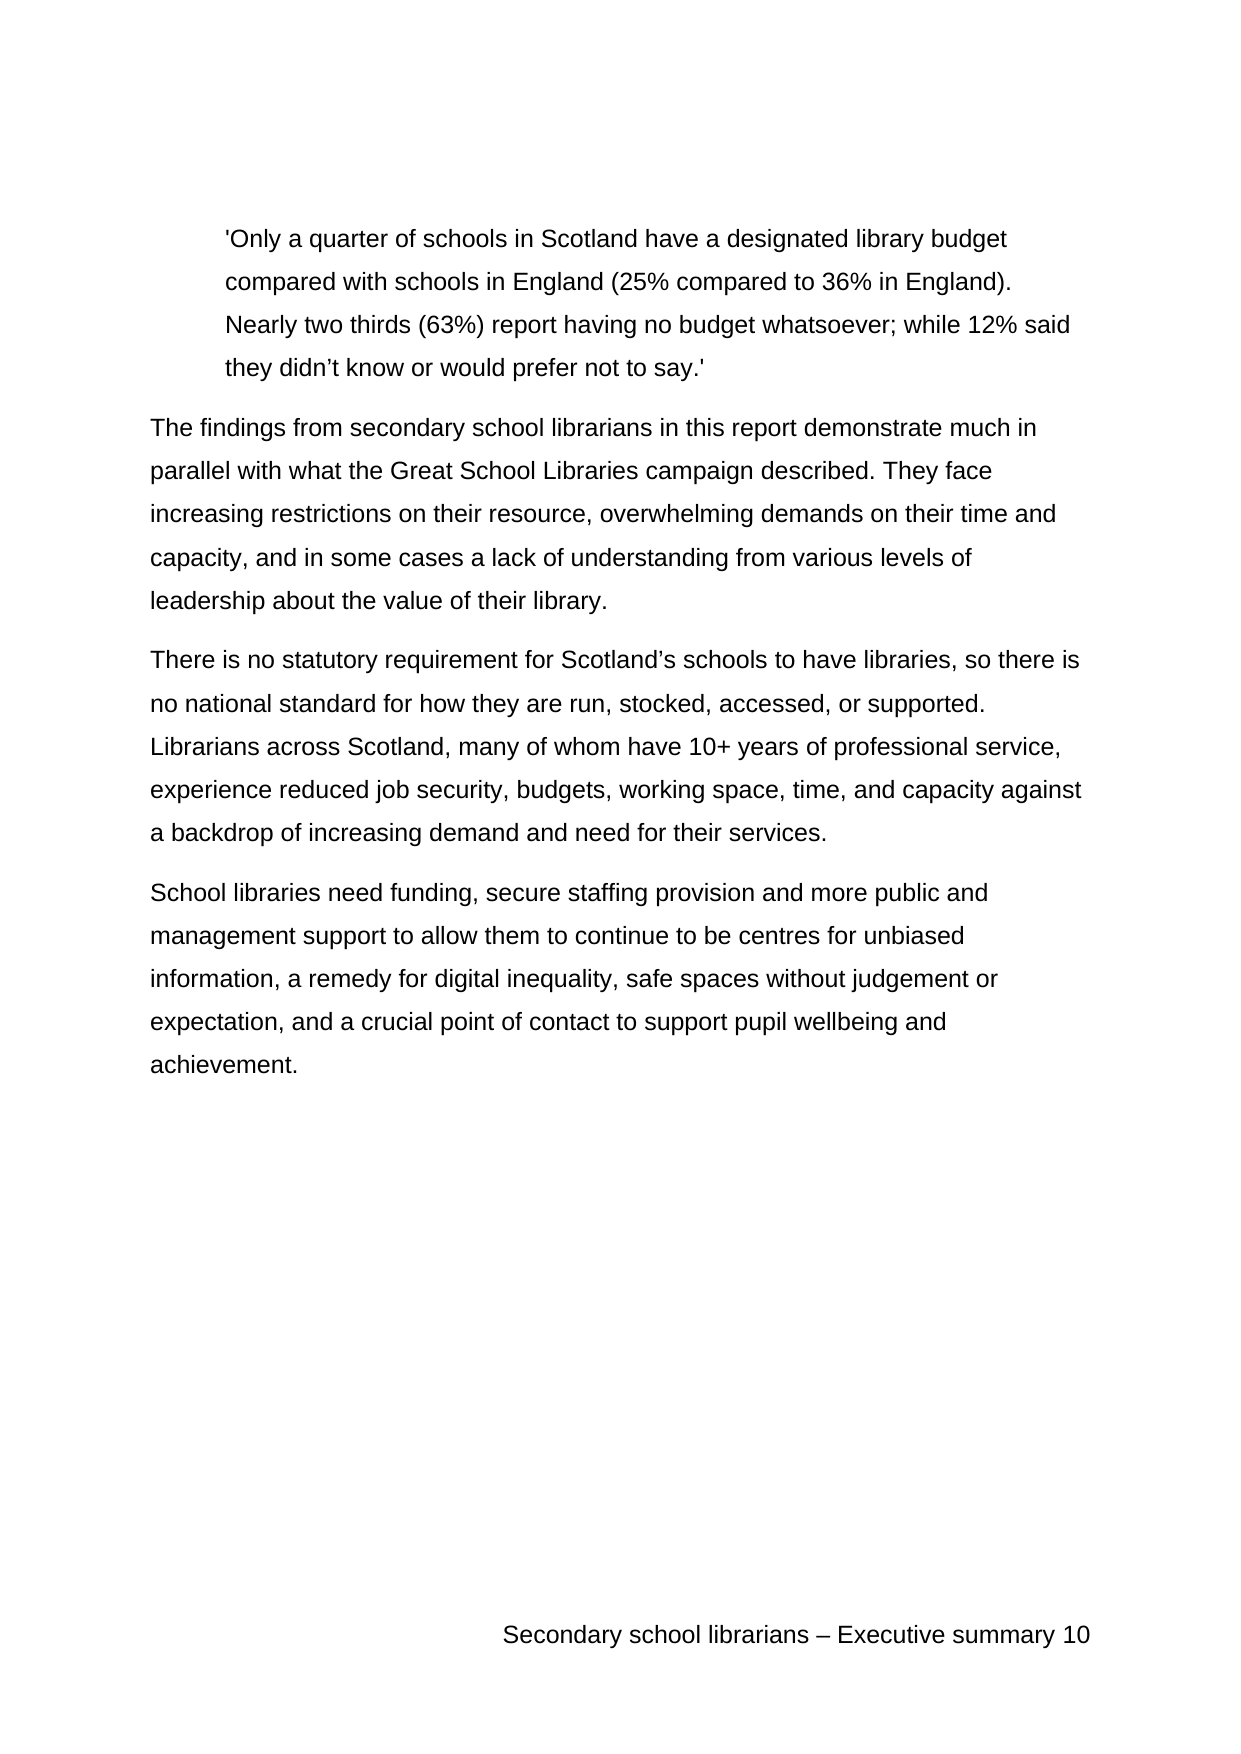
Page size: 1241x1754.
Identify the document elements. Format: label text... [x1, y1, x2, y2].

text There is no statutory requirement for Scotland’s schools to have libraries, so there is no national standard for how they are run, stocked, accessed, or supported. Librarians across Scotland, many of whom have 10+ years of professional service, experience reduced job security, budgets, working space, time, and capacity against a backdrop of increasing demand and need for their services. [150, 646, 1090, 847]
text The findings from secondary school librarians in this report demonstrate much in parallel with what the Great School Libraries campaign described. They face increasing restrictions on their resource, overwhelming demands on their time and capacity, and in some cases a lack of understanding from various levels of leadership about the value of their library. [150, 413, 1090, 614]
text 'Only a quarter of schools in Scotland have a designated library budget compared with schools in England (25% compared to 36% in England). Nearly two thirds (63%) report having no budget whatsoever; while 12% said they didn’t know or would prefer not to say.' [225, 224, 1090, 382]
text School libraries need funding, secure staffing provision and more public and management support to allow them to continue to be centres for unbiased information, a remedy for digital inequality, safe spaces without judgement or expectation, and a crucial point of contact to support pupil wellbeing and achievement. [150, 878, 1090, 1079]
